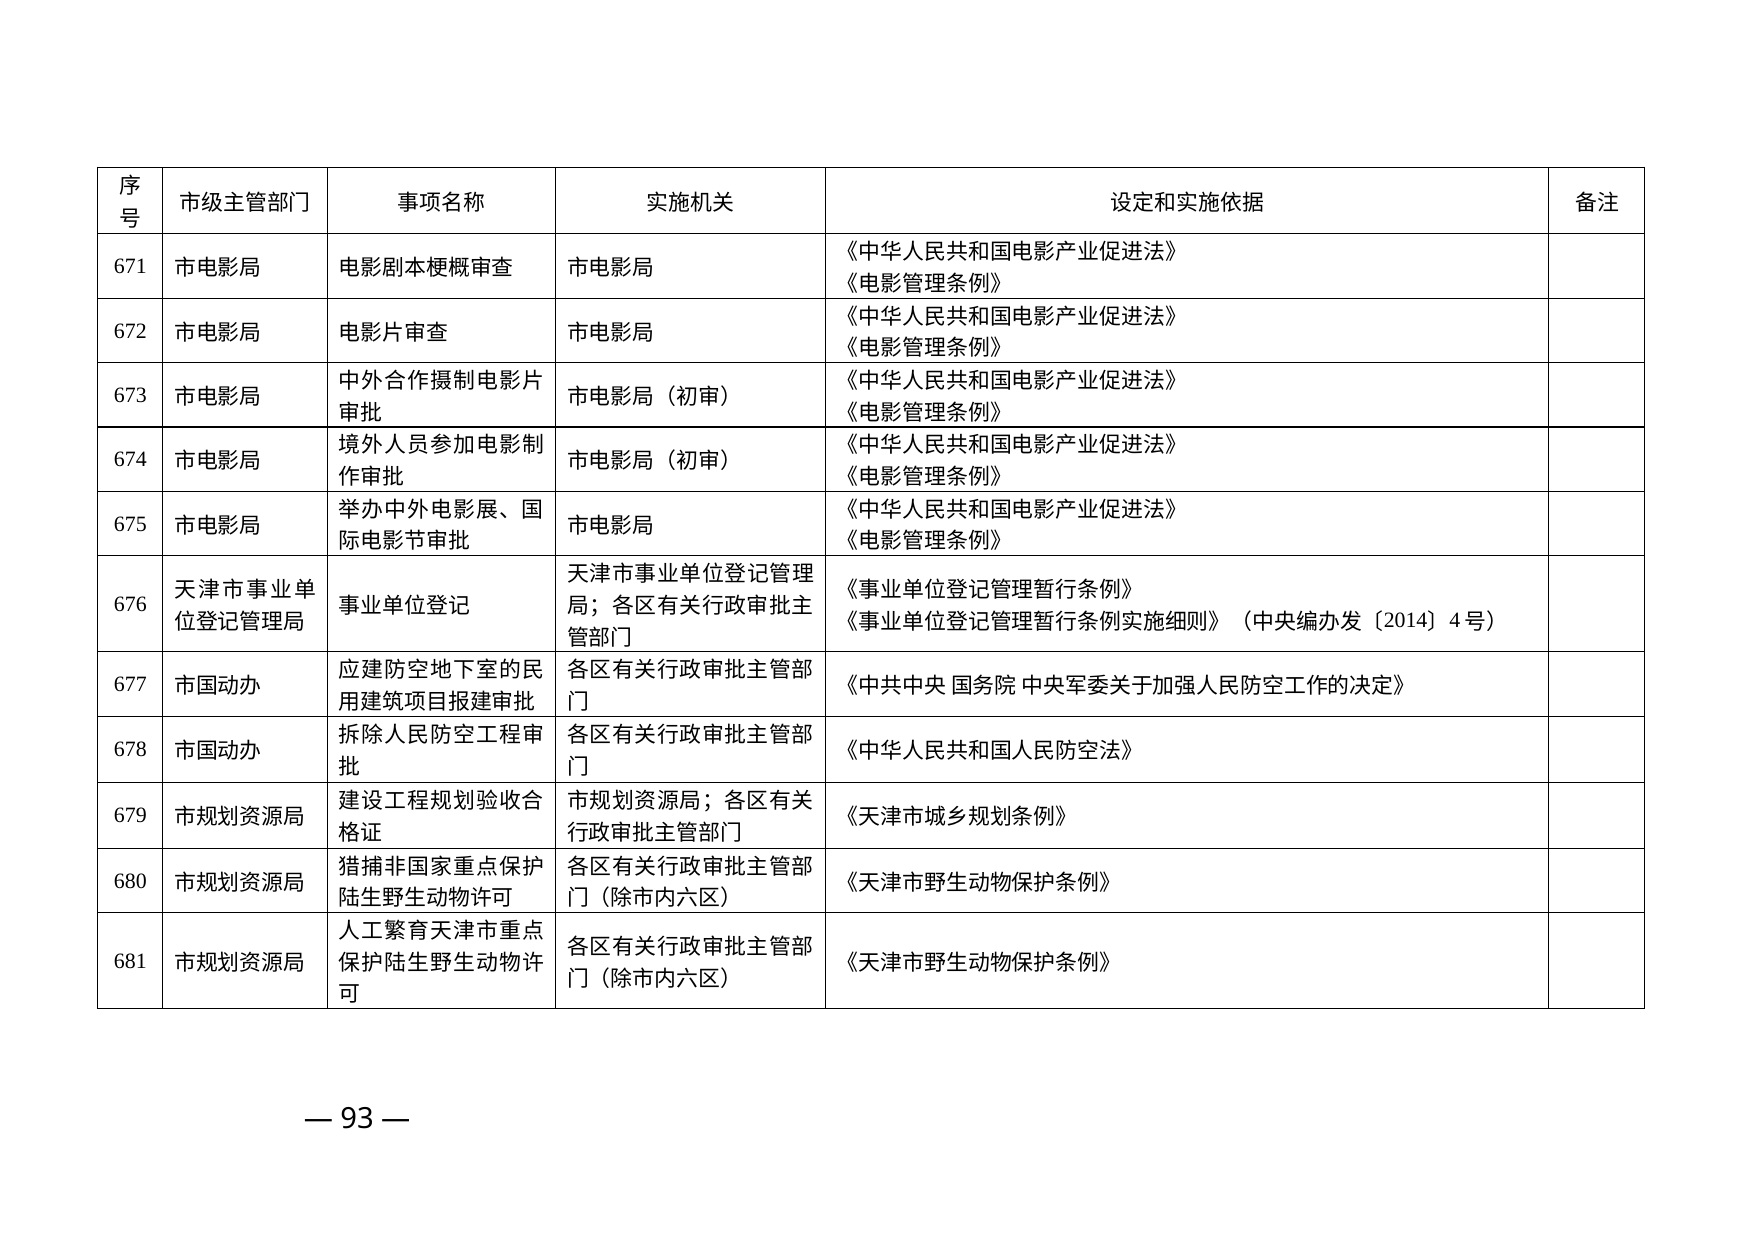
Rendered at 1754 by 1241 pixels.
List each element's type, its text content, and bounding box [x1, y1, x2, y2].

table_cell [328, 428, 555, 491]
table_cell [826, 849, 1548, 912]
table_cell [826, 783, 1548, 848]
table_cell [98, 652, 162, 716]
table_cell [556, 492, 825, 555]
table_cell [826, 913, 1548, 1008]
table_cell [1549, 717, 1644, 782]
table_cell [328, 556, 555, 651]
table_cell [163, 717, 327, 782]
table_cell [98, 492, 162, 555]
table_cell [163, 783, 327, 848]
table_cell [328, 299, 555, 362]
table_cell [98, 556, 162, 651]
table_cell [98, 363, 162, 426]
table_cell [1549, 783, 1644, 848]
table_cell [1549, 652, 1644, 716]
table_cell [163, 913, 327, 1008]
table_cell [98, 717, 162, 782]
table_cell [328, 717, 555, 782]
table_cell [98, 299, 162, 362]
table_header 市级主管部门 [163, 168, 327, 233]
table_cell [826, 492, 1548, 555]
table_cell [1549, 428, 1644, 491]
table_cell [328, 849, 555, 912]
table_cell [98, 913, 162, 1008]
table_header 备注 [1549, 168, 1644, 233]
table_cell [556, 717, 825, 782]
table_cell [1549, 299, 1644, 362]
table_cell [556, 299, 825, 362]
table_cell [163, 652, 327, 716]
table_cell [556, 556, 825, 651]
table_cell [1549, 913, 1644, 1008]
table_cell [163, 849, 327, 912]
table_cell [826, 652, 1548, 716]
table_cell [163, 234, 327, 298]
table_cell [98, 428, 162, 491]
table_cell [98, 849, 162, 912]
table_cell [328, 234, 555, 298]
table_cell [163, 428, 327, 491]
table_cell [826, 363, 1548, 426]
table_header 事项名称 [328, 168, 555, 233]
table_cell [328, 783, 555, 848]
table_header 设定和实施依据 [826, 168, 1548, 233]
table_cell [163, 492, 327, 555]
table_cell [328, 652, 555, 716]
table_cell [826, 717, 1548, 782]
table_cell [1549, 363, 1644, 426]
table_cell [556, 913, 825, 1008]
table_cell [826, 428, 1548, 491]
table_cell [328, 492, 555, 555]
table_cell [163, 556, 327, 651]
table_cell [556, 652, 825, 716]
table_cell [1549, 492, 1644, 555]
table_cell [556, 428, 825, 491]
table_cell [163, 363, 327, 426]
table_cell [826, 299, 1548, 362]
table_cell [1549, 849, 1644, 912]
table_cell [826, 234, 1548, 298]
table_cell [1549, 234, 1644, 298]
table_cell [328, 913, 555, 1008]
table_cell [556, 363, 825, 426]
table_header 序号 [98, 168, 162, 233]
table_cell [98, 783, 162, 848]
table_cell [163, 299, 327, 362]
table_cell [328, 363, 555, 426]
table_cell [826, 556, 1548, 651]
table_header 实施机关 [556, 168, 825, 233]
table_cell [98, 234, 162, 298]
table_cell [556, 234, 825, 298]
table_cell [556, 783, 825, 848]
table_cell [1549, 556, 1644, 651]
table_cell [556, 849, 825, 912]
